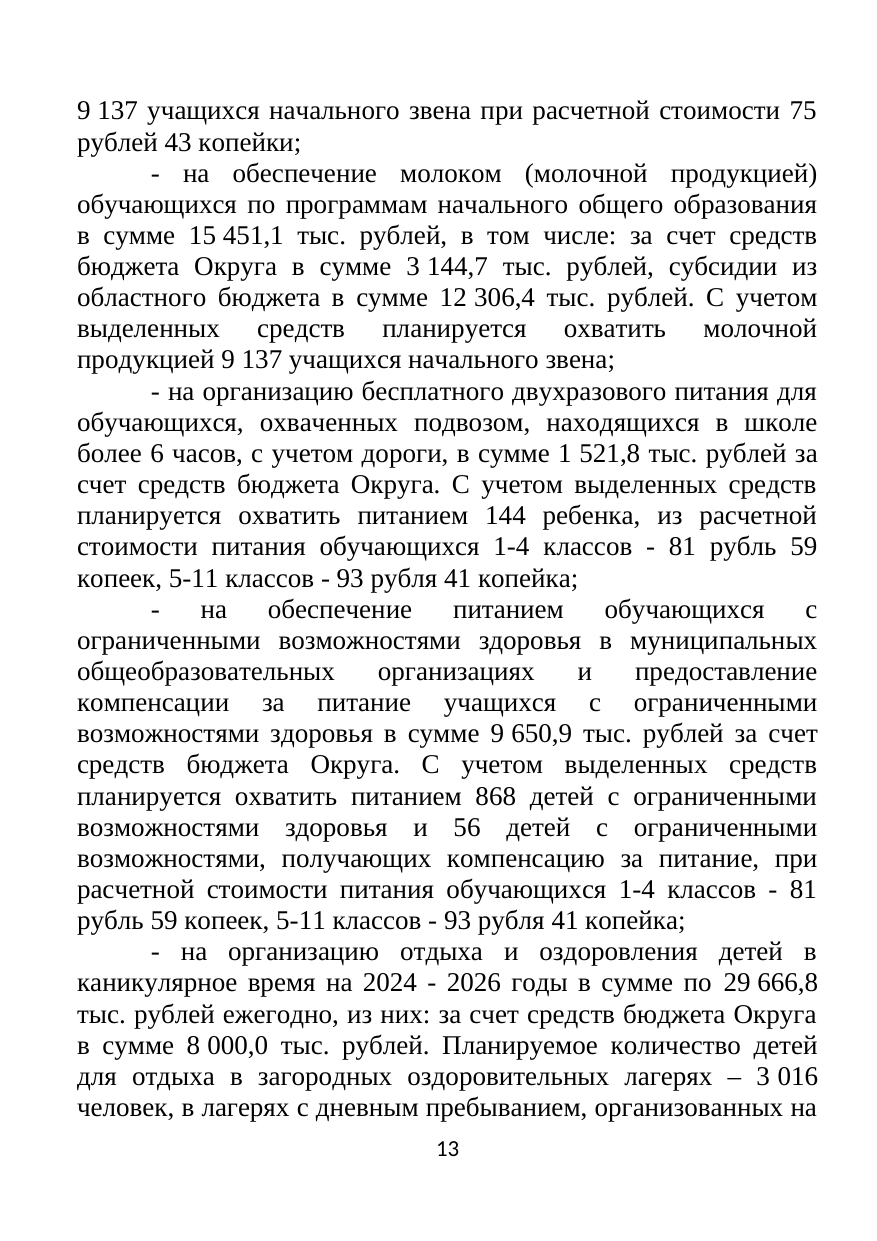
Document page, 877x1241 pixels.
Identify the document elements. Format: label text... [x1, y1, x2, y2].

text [77, 935, 818, 1122]
text - на обеспечение молоком (молочной продукцией) обучающихся по программам начального общего образования в сумме 15 451,1 тыс. рублей, в том числе: за счет средств бюджета Округа в сумме 3 144,7 тыс. рублей, субсидии из областного бюджета в сумме 12 306,4 тыс. рублей. С учетом выделенных средств планируется охватить молочной продукцией 9 137 учащихся начального звена; [77, 157, 818, 375]
text - на организацию бесплатного двухразового питания для обучающихся, охваченных подвозом, находящихся в школе более 6 часов, с учетом дороги, в сумме 1 521,8 тыс. рублей за счет средств бюджета Округа. С учетом выделенных средств планируется охватить питанием 144 ребенка, из расчетной стоимости питания обучающихся 1-4 классов - 81 рубль 59 копеек, 5-11 классов - 93 рубля 41 копейка; [77, 375, 818, 593]
text - на обеспечение питанием обучающихся с ограниченными возможностями здоровья в муниципальных общеобразовательных организациях и предоставление компенсации за питание учащихся с ограниченными возможностями здоровья в сумме 9 650,9 тыс. рублей за счет средств бюджета Округа. С учетом выделенных средств планируется охватить питанием 868 детей с ограниченными возможностями здоровья и 56 детей с ограниченными возможностями, получающих компенсацию за питание, при расчетной стоимости питания обучающихся 1-4 классов - 81 рубль 59 копеек, 5-11 классов - 93 рубля 41 копейка; [77, 593, 818, 935]
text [77, 94, 818, 157]
